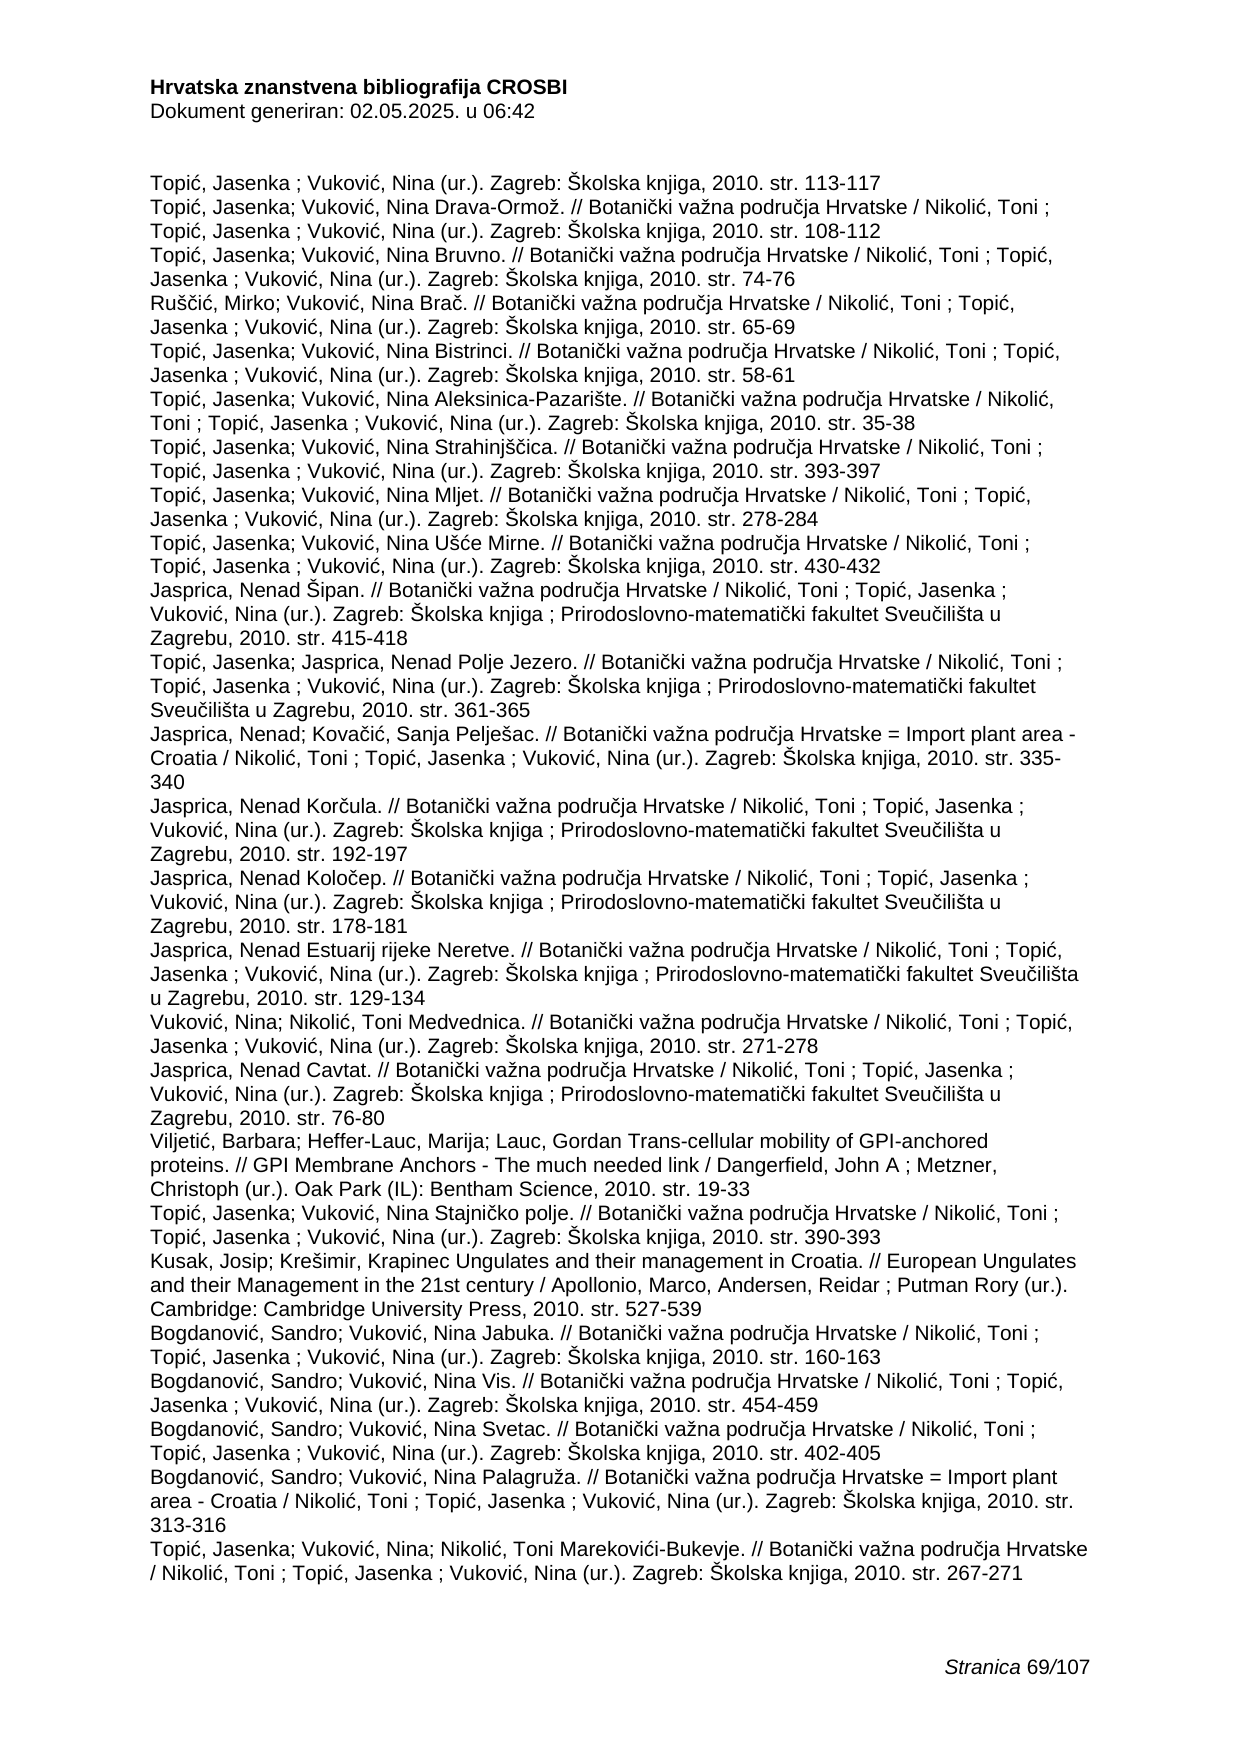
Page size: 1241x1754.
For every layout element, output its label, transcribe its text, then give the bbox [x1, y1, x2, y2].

text Bogdanović, Sandro; Vuković, Nina [150, 1465, 1090, 1537]
text Bogdanović, Sandro; Vuković, Nina [150, 1321, 1090, 1369]
text Topić, Jasenka; Vuković, Nina [150, 482, 1090, 530]
text Topić, Jasenka; Vuković, Nina [150, 195, 1090, 243]
text Viljetić, Barbara; Heffer-Lauc, Marija; Lauc, Gordan [150, 1129, 1090, 1201]
text Bogdanović, Sandro; Vuković, Nina [150, 1417, 1090, 1465]
text Jasprica, Nenad [150, 794, 1090, 866]
text Topić, Jasenka; Jasprica, Nenad [150, 650, 1090, 722]
text Ruščić, Mirko; Vuković, Nina [150, 291, 1090, 339]
text Kusak, Josip; Krešimir, Krapinec [150, 1249, 1090, 1321]
text Topić, Jasenka; Vuković, Nina [150, 339, 1090, 387]
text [150, 171, 1090, 195]
text Vuković, Nina; Nikolić, Toni [150, 1009, 1090, 1057]
text Topić, Jasenka; Vuković, Nina; Nikolić, Toni [150, 1537, 1090, 1584]
text Jasprica, Nenad [150, 578, 1090, 650]
text Topić, Jasenka; Vuković, Nina [150, 387, 1090, 434]
text Jasprica, Nenad [150, 866, 1090, 938]
text Jasprica, Nenad [150, 1057, 1090, 1129]
text Topić, Jasenka; Vuković, Nina [150, 1201, 1090, 1249]
text Topić, Jasenka; Vuković, Nina [150, 530, 1090, 578]
text Topić, Jasenka; Vuković, Nina [150, 434, 1090, 482]
text Bogdanović, Sandro; Vuković, Nina [150, 1369, 1090, 1417]
text Jasprica, Nenad [150, 938, 1090, 1009]
text Jasprica, Nenad; Kovačić, Sanja [150, 722, 1090, 794]
text Topić, Jasenka; Vuković, Nina [150, 243, 1090, 291]
